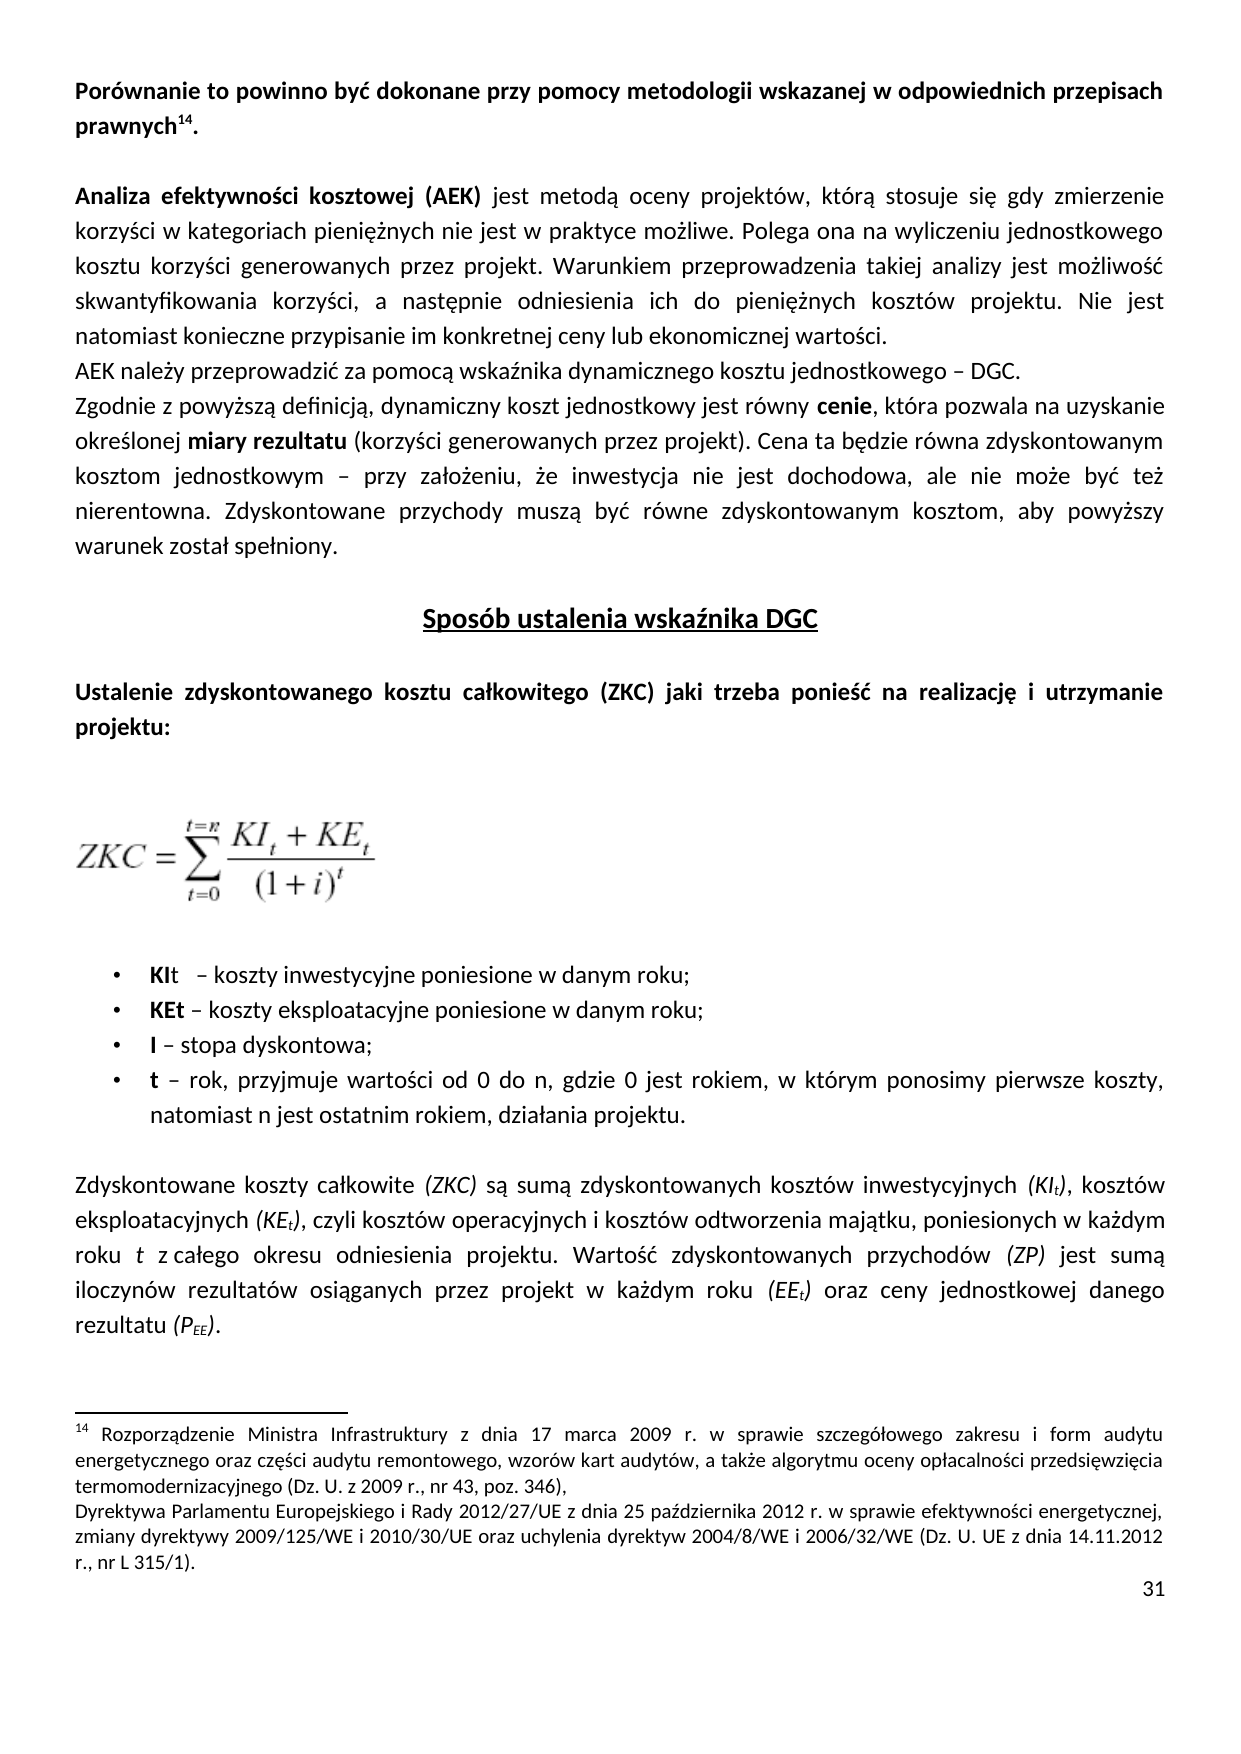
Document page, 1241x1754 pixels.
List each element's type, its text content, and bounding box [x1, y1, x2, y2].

text Ustalenie zdyskontowanego kosztu całkowitego (ZKC) jaki trzeba ponieść na realizację i utrzymanie projektu: [75, 676, 1165, 741]
list t – rok, przyjmuje wartości od 0 do n, gdzie 0 jest rokiem, w którym ponosimy pierwsze koszty, natomiast n jest ostatnim rokiem, działania projektu. [112, 1064, 1165, 1129]
text Zdyskontowane koszty całkowite (ZKC) są sumą zdyskontowanych kosztów inwestycyjnych (KIt), kosztów eksploatacyjnych (KEt), czyli kosztów operacyjnych i kosztów odtworzenia majątku, poniesionych w każdym roku t z całego okresu odniesienia projektu. Wartość zdyskontowanych przychodów (ZP) jest sumą iloczynów rezultatów osiąganych przez projekt w każdym roku (EEt) oraz ceny jednostkowej danego rezultatu (PEE). [75, 1169, 1165, 1339]
list I – stopa dyskontowa; [112, 1029, 1165, 1059]
picture [75, 781, 380, 920]
text Porównanie to powinno być dokonane przy pomocy metodologii wskazanej w odpowiednich przepisach prawnych. [75, 75, 1165, 141]
list KEt – koszty eksploatacyjne poniesione w danym roku; [112, 994, 1165, 1024]
text Analiza efektywności kosztowej (AEK) jest metodą oceny projektów, którą stosuje się gdy zmierzenie korzyści w kategoriach pieniężnych nie jest w praktyce możliwe. Polega ona na wyliczeniu jednostkowego kosztu korzyści generowanych przez projekt. Warunkiem przeprowadzenia takiej analizy jest możliwość skwantyfikowania korzyści, a następnie odniesienia ich do pieniężnych kosztów projektu. Nie jest natomiast konieczne przypisanie im konkretnej ceny lub ekonomicznej wartości. [75, 180, 1165, 351]
text Sposób ustalenia wskaźnika DGC [75, 600, 1165, 636]
text AEK należy przeprowadzić za pomocą wskaźnika dynamicznego kosztu jednostkowego – DGC. [75, 355, 1165, 386]
list KIt – koszty inwestycyjne poniesione w danym roku; [112, 959, 1165, 989]
text Zgodnie z powyższą definicją, dynamiczny koszt jednostkowy jest równy cenie, która pozwala na uzyskanie określonej miary rezultatu (korzyści generowanych przez projekt). Cena ta będzie równa zdyskontowanym kosztom jednostkowym – przy założeniu, że inwestycja nie jest dochodowa, ale nie może być też nierentowna. Zdyskontowane przychody muszą być równe zdyskontowanym kosztom, aby powyższy warunek został spełniony. [75, 390, 1165, 561]
